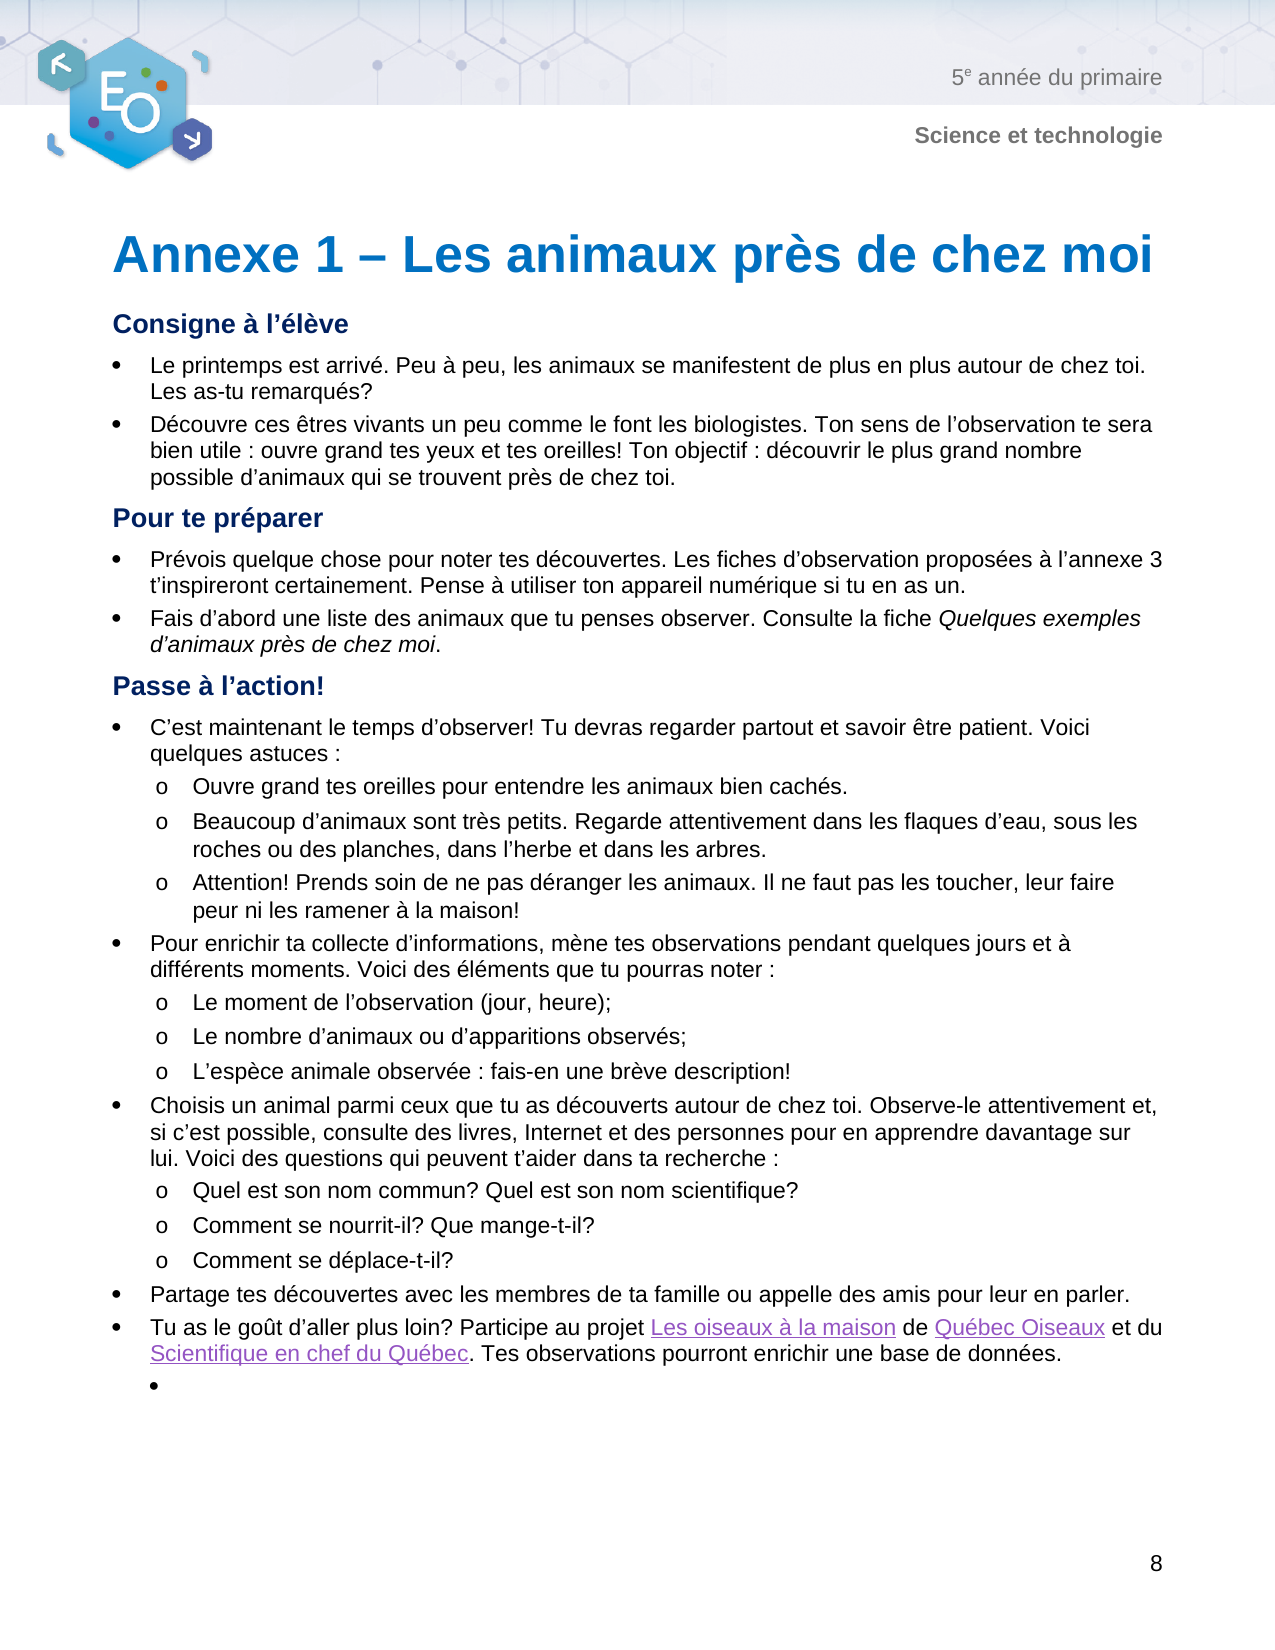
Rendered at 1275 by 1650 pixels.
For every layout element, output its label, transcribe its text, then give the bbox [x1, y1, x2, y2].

text Pour te préparer [112, 502, 1162, 534]
text Prévois quelque chose pour noter tes découvertes. Les fiches d’observation proposées à l’annexe 3 t’inspireront certainement. Pense à utiliser ton appareil numérique si tu en as un. [112, 546, 1162, 599]
text Partage tes découvertes avec les membres de ta famille ou appelle des amis pour leur en parler. [112, 1281, 1162, 1308]
text Choisis un animal parmi ceux que tu as découverts autour de chez toi. Observe-le attentivement et, si c’est possible, consulte des livres, Internet et des personnes pour en apprendre davantage sur lui. Voici des questions qui peuvent t’aider dans ta recherche : [112, 1092, 1162, 1171]
text Beaucoup d’animaux sont très petits. Regarde attentivement dans les flaques d’eau, sous les roches ou des planches, dans l’herbe et dans les arbres. [155, 808, 1162, 862]
text Pour enrichir ta collecte d’informations, mène tes observations pendant quelques jours et à différents moments. Voici des éléments que tu pourras noter : [112, 929, 1162, 982]
text Le printemps est arrivé. Peu à peu, les animaux se manifestent de plus en plus autour de chez toi. Les as-tu remarqués? [112, 352, 1162, 404]
text Attention! Prends soin de ne pas déranger les animaux. Il ne faut pas les toucher, leur faire peur ni les ramener à la maison! [155, 868, 1162, 923]
text Fais d’abord une liste des animaux que tu penses observer. Consulte la fiche Quelques exemples d’animaux près de chez moi. [112, 605, 1162, 658]
text Science et technologie [112, 122, 1162, 148]
text Comment se nourrit-il? Que mange-t-il? [155, 1212, 1162, 1240]
text Passe à l’action! [112, 670, 1162, 702]
text Quel est son nom commun? Quel est son nom scientifique? [155, 1177, 1162, 1206]
text Le nombre d’animaux ou d’apparitions observés; [155, 1023, 1162, 1051]
text L’espèce animale observée : fais-en une brève description! [155, 1058, 1162, 1086]
text Le moment de l’observation (jour, heure); [155, 988, 1162, 1017]
text Découvre ces êtres vivants un peu comme le font les biologistes. Ton sens de l’observation te sera bien utile : ouvre grand tes yeux et tes oreilles! Ton objectif : découvrir le plus grand nombre possible d’animaux qui se trouvent près de chez toi. [112, 411, 1162, 490]
picture [0, 0, 1275, 189]
text C’est maintenant le temps d’observer! Tu devras regarder partout et savoir être patient. Voici quelques astuces : [112, 714, 1162, 767]
text Ouvre grand tes oreilles pour entendre les animaux bien cachés. [155, 773, 1162, 801]
text Consigne à l’élève [112, 308, 1162, 339]
text Tu as le goût d’aller plus loin? Participe au projet Les oiseaux à la maison de Québec Oiseaux et du Scientifique en chef du Québec. Tes observations pourront enrichir une base de données. [112, 1314, 1162, 1367]
text Annexe 1 – Les animaux près de chez moi [112, 223, 1162, 283]
text Comment se déplace-t-il? [155, 1247, 1162, 1275]
